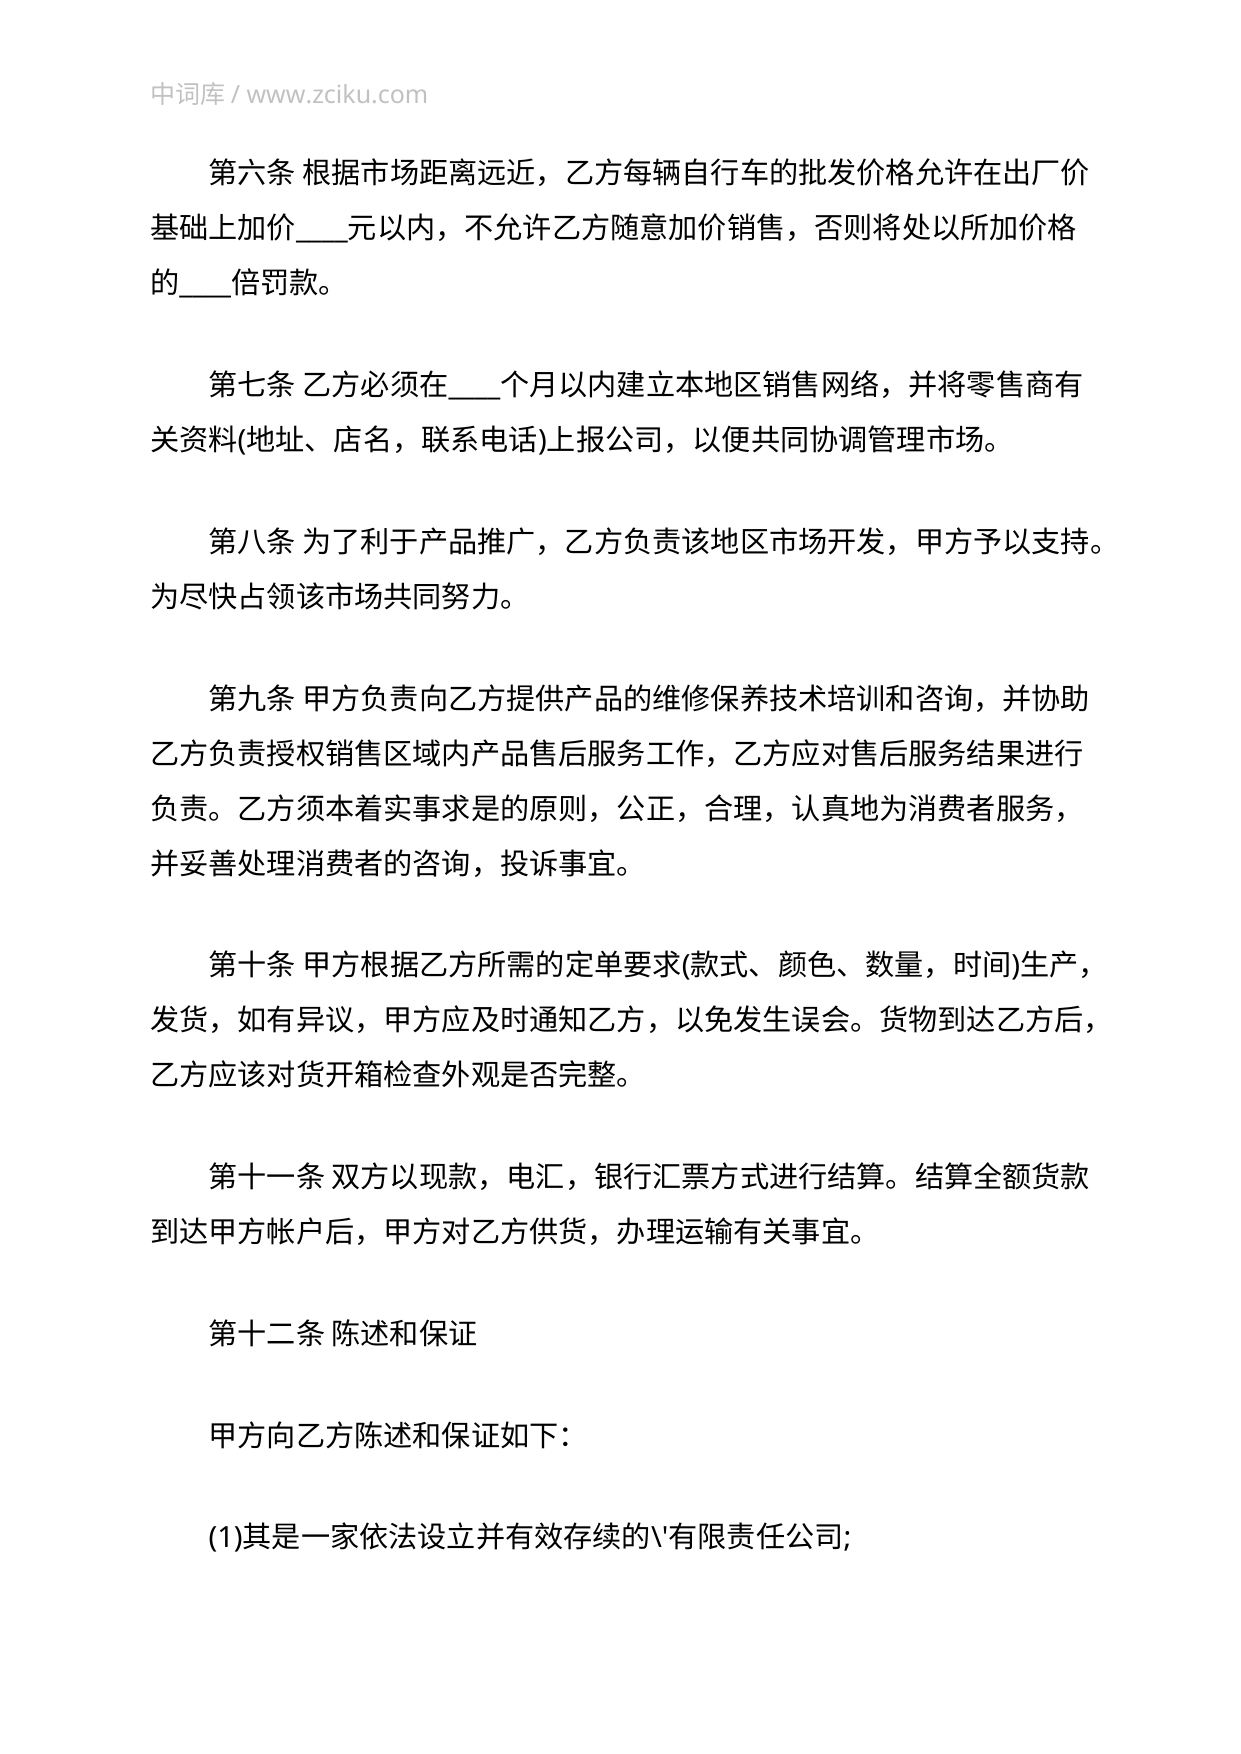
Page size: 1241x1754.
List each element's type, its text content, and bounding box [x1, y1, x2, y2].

text 第十条 甲方根据乙方所需的定单要求(款式、颜色、数量，时间)生产，发货，如有异议，甲方应及时通知乙方，以免发生误会。货物到达乙方后，乙方应该对货开箱检查外观是否完整。 [150, 942, 1090, 1094]
text 第十二条 陈述和保证 [150, 1310, 1090, 1353]
text 第九条 甲方负责向乙方提供产品的维修保养技术培训和咨询，并协助乙方负责授权销售区域内产品售后服务工作，乙方应对售后服务结果进行负责。乙方须本着实事求是的原则，公正，合理，认真地为消费者服务，并妥善处理消费者的咨询，投诉事宜。 [150, 676, 1090, 882]
text 第六条 根据市场距离远近，乙方每辆自行车的批发价格允许在出厂价基础上加价____元以内，不允许乙方随意加价销售，否则将处以所加价格的____倍罚款。 [150, 150, 1090, 302]
text 第七条 乙方必须在____个月以内建立本地区销售网络，并将零售商有关资料(地址、店名，联系电话)上报公司，以便共同协调管理市场。 [150, 362, 1090, 459]
text 第十一条 双方以现款，电汇，银行汇票方式进行结算。结算全额货款到达甲方帐户后，甲方对乙方供货，办理运输有关事宜。 [150, 1154, 1090, 1251]
text (1)其是一家依法设立并有效存续的\'有限责任公司; [150, 1514, 1090, 1556]
text 第八条 为了利于产品推广，乙方负责该地区市场开发，甲方予以支持。为尽快占领该市场共同努力。 [150, 519, 1090, 616]
text 甲方向乙方陈述和保证如下： [150, 1412, 1090, 1454]
